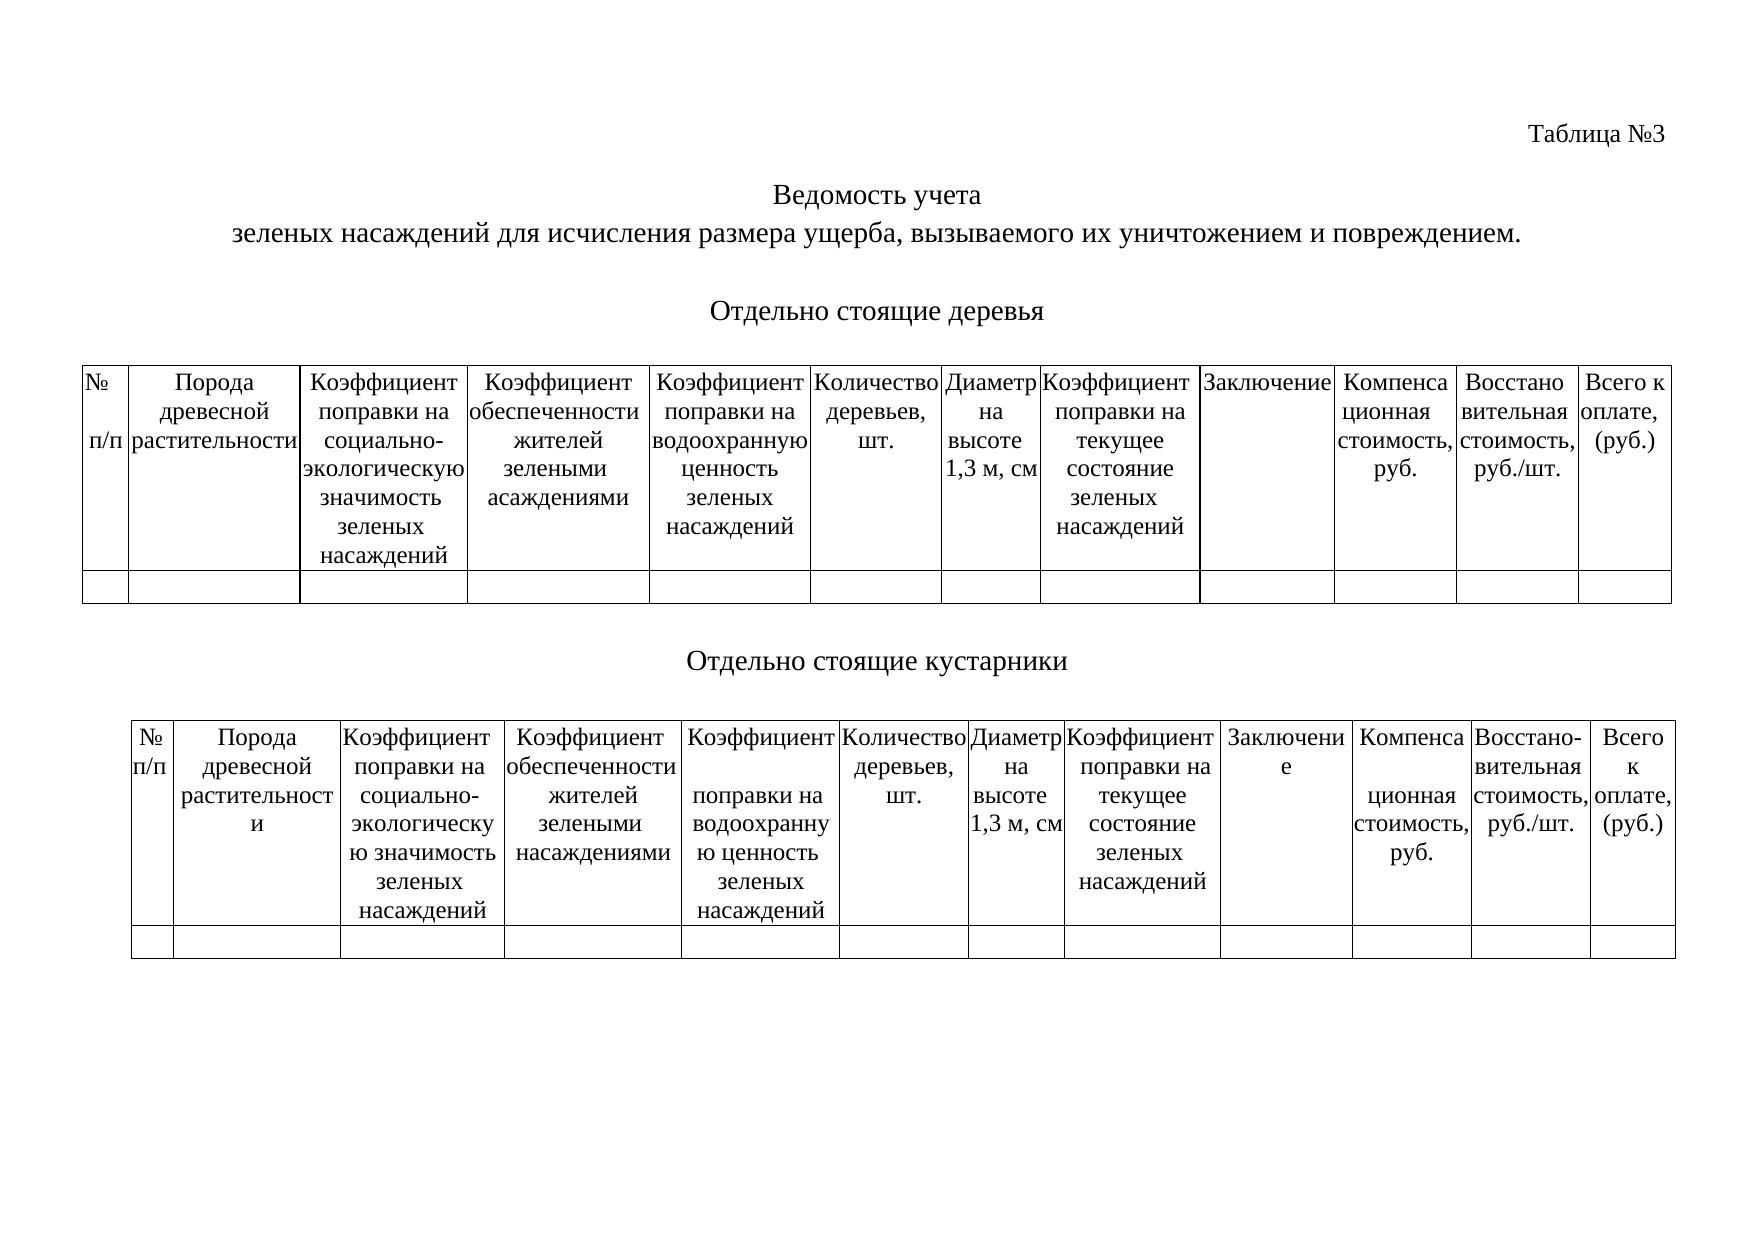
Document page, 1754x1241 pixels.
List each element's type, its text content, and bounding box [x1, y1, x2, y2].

table_cell [1353, 926, 1471, 958]
table_cell [301, 571, 467, 603]
table_header Коэффициент поправки на текущее состояние зеленых насаждений [1041, 366, 1199, 570]
table_cell [129, 571, 299, 603]
table_cell [468, 571, 649, 603]
table_cell [942, 571, 1040, 603]
text Отдельно стоящие кустарники [89, 643, 1665, 676]
table_header Компенса ционная стоимость, руб. [1335, 366, 1456, 570]
table_header Диаметр на высоте 1,3 м, см [969, 721, 1064, 925]
table_cell [1457, 571, 1578, 603]
table_cell [505, 926, 681, 958]
table_header Коэффициент поправки на водоохранную ценность зеленых насаждений [650, 366, 810, 570]
table_cell [1065, 926, 1220, 958]
table_cell [1201, 571, 1334, 603]
table_header Коэффициент поправки на водоохранную ценность зеленых насаждений [682, 721, 839, 925]
table_cell [1472, 926, 1590, 958]
table_cell [132, 926, 173, 958]
table_header Заключение [1221, 721, 1352, 925]
table_cell [650, 571, 810, 603]
table_header № п/п [132, 721, 173, 925]
table_header Коэффициент поправки на социально- экологическую значимость зеленых насаждений [341, 721, 504, 925]
table_header Всего к оплате, (руб.) [1579, 366, 1671, 570]
table_cell [83, 571, 128, 603]
table_header Восстано- вительная стоимость, руб./шт. [1472, 721, 1590, 925]
table_cell [682, 926, 839, 958]
table_header Коэффициент обеспеченности жителей зелеными асаждениями [468, 366, 649, 570]
table_cell [341, 926, 504, 958]
table_header Порода древесной растительности [129, 366, 299, 570]
table_header Коэффициент обеспеченности жителей зелеными насаждениями [505, 721, 681, 925]
table_cell [1579, 571, 1671, 603]
text Ведомость учета [89, 177, 1665, 211]
table_header Всего к оплате, (руб.) [1591, 721, 1675, 925]
table_header Количество деревьев, шт. [840, 721, 968, 925]
table_header Количество деревьев, шт. [811, 366, 941, 570]
table_cell [1335, 571, 1456, 603]
table_cell [1041, 571, 1199, 603]
table_header № п/п [83, 366, 128, 570]
text Отдельно стоящие деревья [89, 293, 1665, 326]
table_header Порода древесной растительности [174, 721, 340, 925]
table_header Диаметр на высоте 1,3 м, см [942, 366, 1040, 570]
table_header Заключение [1201, 366, 1334, 570]
table_cell [1221, 926, 1352, 958]
table_cell [1591, 926, 1675, 958]
text Таблица №3 [89, 118, 1665, 148]
table_cell [840, 926, 968, 958]
table_cell [174, 926, 340, 958]
table_header Коэффициент поправки на социально- экологическую значимость зеленых насаждений [301, 366, 467, 570]
table_cell [811, 571, 941, 603]
table_header Компенса ционная стоимость, руб. [1353, 721, 1471, 925]
text зеленых насаждений для исчисления размера ущерба, вызываемого их уничтожением и повреждением. [89, 216, 1665, 249]
table_cell [969, 926, 1064, 958]
table_header Коэффициент поправки на текущее состояние зеленых насаждений [1065, 721, 1220, 925]
table_header Восстано вительная стоимость, руб./шт. [1457, 366, 1578, 570]
